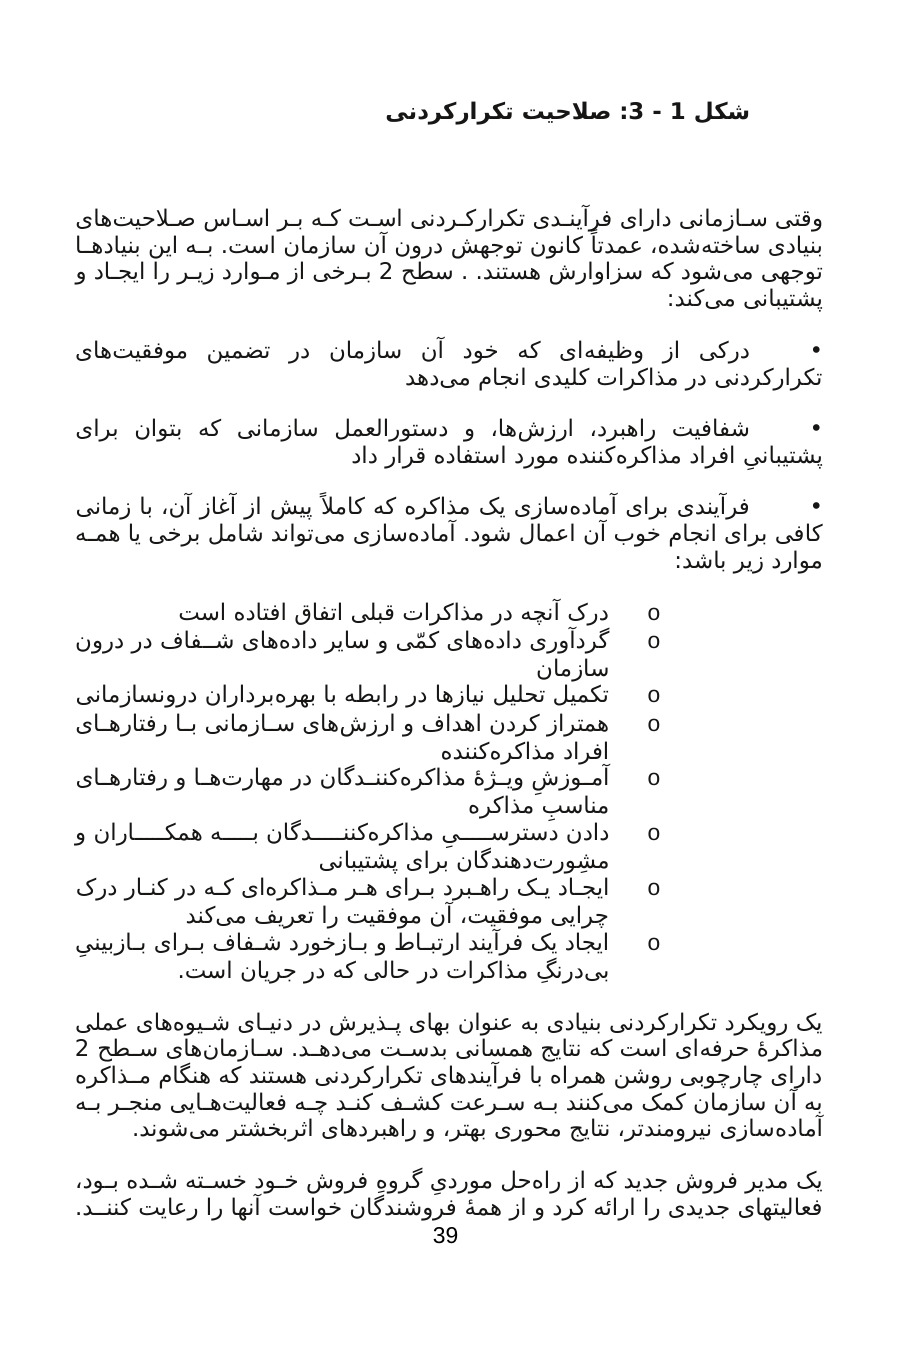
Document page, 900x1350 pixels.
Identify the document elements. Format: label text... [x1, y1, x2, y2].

text شکل 1 - 3: صلاحیت تکرارکردنی [75, 101, 823, 124]
list همتراز کردن اهداف و ارزش‌های سازمانی با رفتارهای افراد مذاکره‌کننده [75, 710, 647, 764]
list درک آنچه در مذاکرات قبلی اتفاق افتاده است [75, 599, 647, 627]
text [75, 1167, 823, 1220]
text یک رویکرد تکرارکردنی بنیادی به عنوان بهای پذیرش در دنیای شیوه‌های عملی مذاکرۀ حرفه‌ای است که نتایج همسانی بدست می‌دهد. سازمان‌های سطح 2 دارای چارچوبی روشن همراه با فرآیندهای تکرارکردنی هستند که هنگام مذاکره به آن سازمان کمک می‌کنند به سرعت کشف کند چه فعالیت‌هایی منجر به آماده‌سازی نیرومندتر، نتایج محوری بهتر، و راهبردهای اثربخشتر می‌شوند. [75, 1009, 823, 1142]
list تکمیل تحلیل نیازها در رابطه با بهره‌برداران درونسازمانی [75, 682, 647, 710]
list ایجاد یک فرآیند ارتباط و بازخورد شفاف برای بازبینیِ بی‌درنگِ مذاکرات در حالی که در جریان است. [75, 929, 647, 984]
text • فرآیندی برای آماده‌سازی یک مذاکره که کاملاً پیش از آغاز آن، با زمانی کافی برای انجام خوب آن اعمال ‌شود. آماده‌سازی می‌تواند شامل برخی یا همه موارد زیر باشد: [75, 494, 823, 574]
list گردآوری داده‌های کمّی و سایر داده‌های شفاف در درون سازمان [75, 627, 647, 682]
text وقتی سازمانی دارای فرآیندی تکرارکردنی است که بر اساس صلاحیت‌های بنیادی ساخته‌شده، عمدتاً کانون توجهش درون آن سازمان است. به این بنیادها توجهی می‌شود که سزاوارش هستند. . سطح 2 برخی از موارد زیر را ایجاد و پشتیبانی می‌کند: [75, 205, 823, 312]
list دادن دسترسیِ مذاکره‌کنندگان به همکاران و مشِورت‌دهندگان برای پشتیبانی [75, 819, 647, 874]
text • درکی از وظیفه‌ای که خود آن سازمان در تضمین موفقیت‌های تکرارکردنی در مذاکرات کلیدی انجام می‌دهد [75, 337, 823, 390]
list آموزشِ ویژۀ مذاکره‌کنندگان در مهارت‌ها و رفتارهای مناسبِ مذاکره [75, 764, 647, 819]
list ایجاد یک راهبرد برای هر مذاکره‌ای که در کنار درک چرایی موفقیت، آن موفقیت را تعریف می‌کند [75, 874, 647, 929]
text • شفافیت راهبرد، ارزش‌ها، و دستورالعمل سازمانی که بتوان برای پشتیبانیِ افراد مذاکره‌کننده مورد استفاده قرار داد [75, 415, 823, 469]
